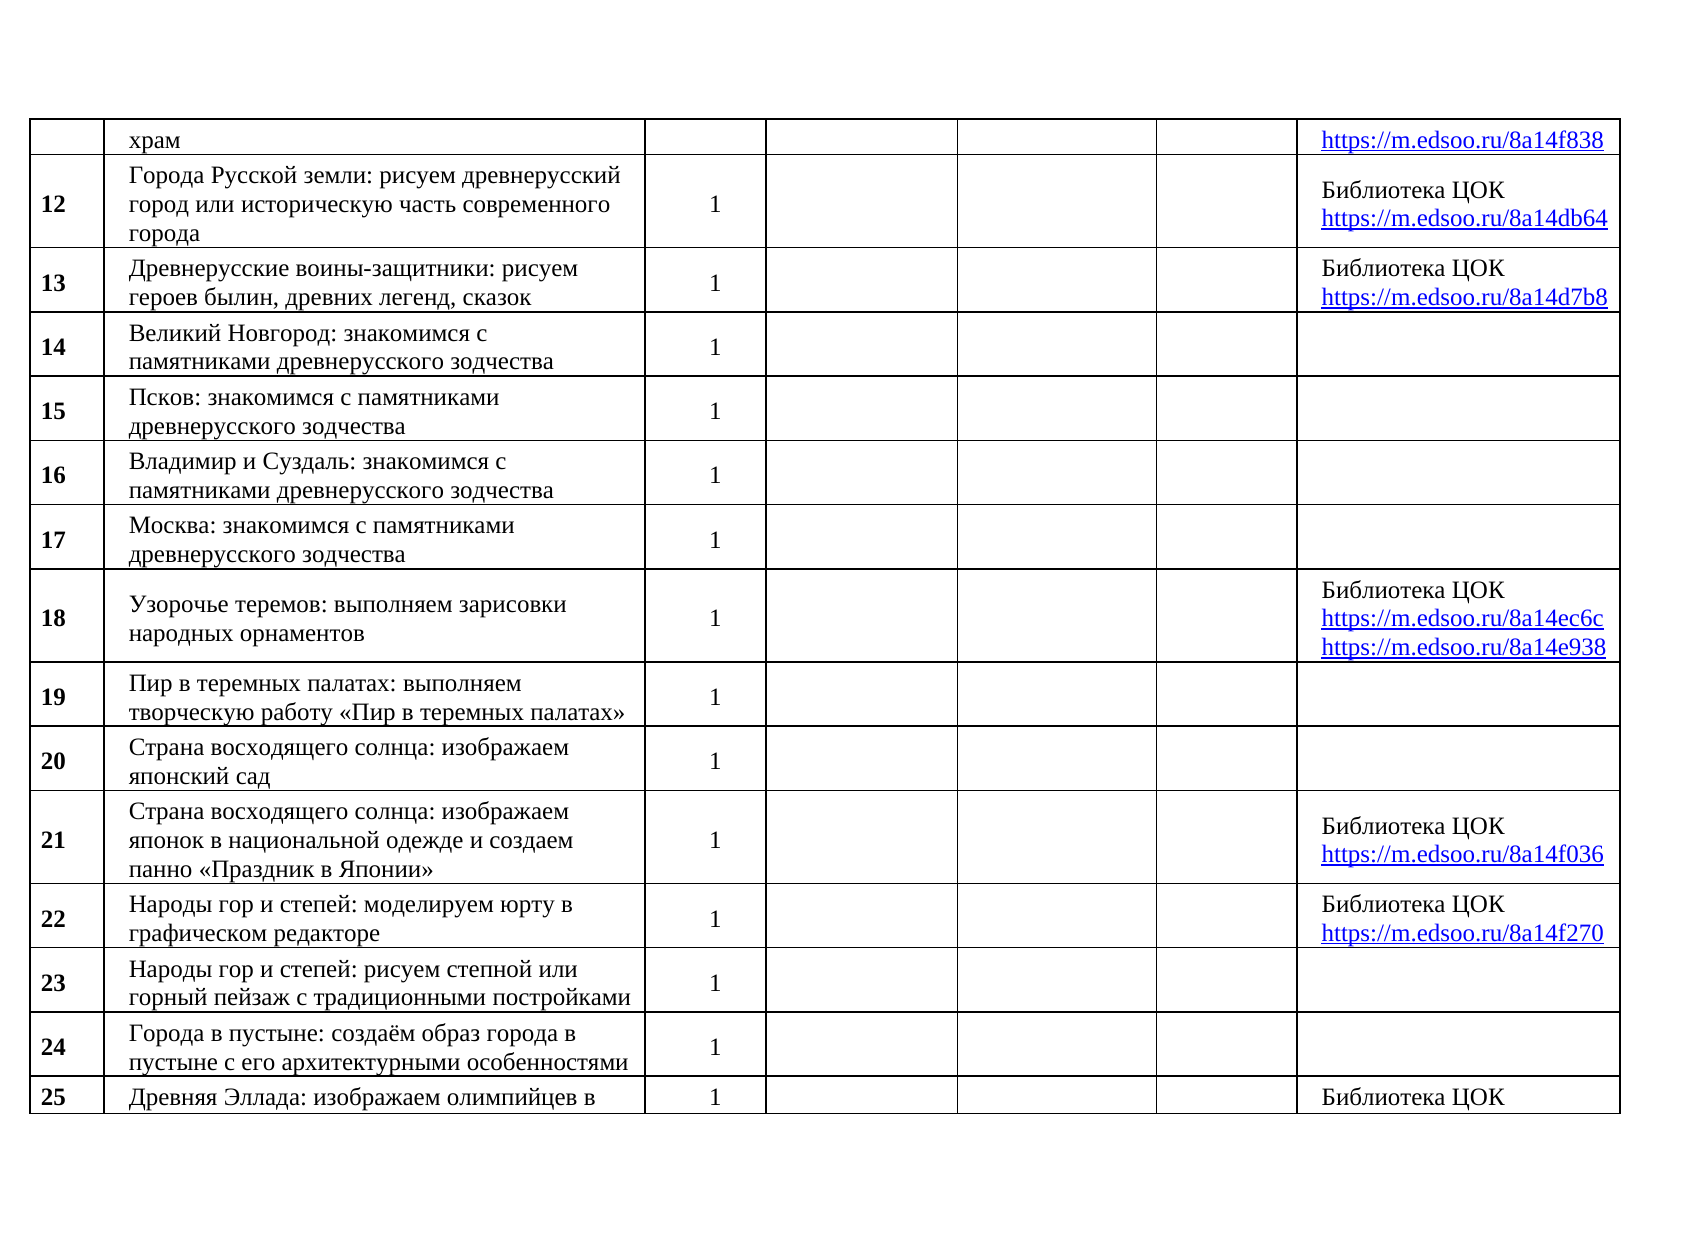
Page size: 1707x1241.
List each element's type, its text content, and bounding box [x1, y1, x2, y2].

table_cell [767, 505, 957, 568]
table_cell [1157, 1077, 1296, 1113]
table_cell [1157, 570, 1296, 661]
table_cell 24 [31, 1013, 103, 1075]
table_cell Библиотека ЦОК https://m.edsoo.ru/8a14f270 [1298, 884, 1619, 947]
table_cell [1157, 727, 1296, 789]
table_cell [767, 1013, 957, 1075]
table_cell Узорочье теремов: выполняем зарисовки народных орнаментов [105, 570, 644, 661]
table_cell Страна восходящего солнца: изображаем японский сад [105, 727, 644, 789]
table_cell [1157, 884, 1296, 947]
table_cell 1 [646, 727, 765, 789]
table_cell [958, 884, 1156, 947]
table_cell 11 [31, 120, 103, 154]
table_cell 12 [31, 155, 103, 247]
table_cell Народы гор и степей: моделируем юрту в графическом редакторе [105, 884, 644, 947]
table_cell 1 [646, 377, 765, 439]
table_cell [1157, 313, 1296, 375]
table_cell [1157, 663, 1296, 725]
table_cell 14 [31, 313, 103, 375]
table_cell Города в пустыне: создаём образ города в пустыне с его архитектурными особенностями [105, 1013, 644, 1075]
table_cell Библиотека ЦОК https://m.edsoo.ru/8a14ec6c https://m.edsoo.ru/8a14e938 [1298, 570, 1619, 661]
table_cell Библиотека ЦОК https://m.edsoo.ru/8a14f036 [1298, 791, 1619, 883]
table_cell [958, 727, 1156, 789]
table_cell [1157, 505, 1296, 568]
table_cell [767, 570, 957, 661]
table_cell Москва: знакомимся с памятниками древнерусского зодчества [105, 505, 644, 568]
table_cell [1157, 1013, 1296, 1075]
table_cell [958, 570, 1156, 661]
table_cell 16 [31, 441, 103, 504]
table_cell [1298, 727, 1619, 789]
table_cell 1 [646, 791, 765, 883]
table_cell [105, 1077, 644, 1113]
table_cell 20 [31, 727, 103, 789]
table_cell Древнерусские воины-защитники: рисуем героев былин, древних легенд, сказок [105, 248, 644, 311]
table_cell [767, 948, 957, 1011]
table_cell 1 [646, 505, 765, 568]
table_cell [1298, 505, 1619, 568]
table_cell [1157, 441, 1296, 504]
table_cell 1 [646, 570, 765, 661]
table_cell [958, 948, 1156, 1011]
table_cell [1298, 377, 1619, 439]
table_cell [767, 727, 957, 789]
table_cell [958, 248, 1156, 311]
table_cell [767, 884, 957, 947]
table_cell Города Русской земли: рисуем древнерусский город или историческую часть современного города [105, 155, 644, 247]
table_cell [767, 155, 957, 247]
table_cell [958, 505, 1156, 568]
table_cell 1 [646, 1077, 765, 1113]
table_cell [105, 120, 644, 154]
table_cell [767, 663, 957, 725]
table_cell 1 [646, 884, 765, 947]
table_cell [1157, 248, 1296, 311]
table_cell [958, 377, 1156, 439]
table_cell 13 [31, 248, 103, 311]
table_cell Пир в теремных палатах: выполняем творческую работу «Пир в теремных палатах» [105, 663, 644, 725]
table_cell [1157, 948, 1296, 1011]
table_cell Народы гор и степей: рисуем степной или горный пейзаж с традиционными постройками [105, 948, 644, 1011]
table_cell 15 [31, 377, 103, 439]
table_cell Библиотека ЦОК https://m.edsoo.ru/8a14d7b8 [1298, 248, 1619, 311]
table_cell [1298, 120, 1619, 154]
table_cell [767, 120, 957, 154]
table_cell [767, 248, 957, 311]
table_cell [958, 155, 1156, 247]
table_cell [767, 791, 957, 883]
table_cell [1157, 377, 1296, 439]
table_cell [767, 441, 957, 504]
table_cell Владимир и Суздаль: знакомимся с памятниками древнерусского зодчества [105, 441, 644, 504]
table_cell Библиотека ЦОК https://m.edsoo.ru/8a14db64 [1298, 155, 1619, 247]
table_cell [1298, 441, 1619, 504]
table_cell [958, 313, 1156, 375]
table_cell Великий Новгород: знакомимся с памятниками древнерусского зодчества [105, 313, 644, 375]
table_cell [1157, 120, 1296, 154]
table_cell [958, 1013, 1156, 1075]
table_cell 19 [31, 663, 103, 725]
table_cell [958, 791, 1156, 883]
table_cell [1298, 948, 1619, 1011]
table_cell Псков: знакомимся с памятниками древнерусского зодчества [105, 377, 644, 439]
table_cell Страна восходящего солнца: изображаем японок в национальной одежде и создаем панно «Праздник в Японии» [105, 791, 644, 883]
table_cell 18 [31, 570, 103, 661]
table_cell [767, 1077, 957, 1113]
table_cell 1 [646, 120, 765, 154]
table_cell [767, 313, 957, 375]
table_cell 17 [31, 505, 103, 568]
table_cell 1 [646, 155, 765, 247]
table_cell 1 [646, 948, 765, 1011]
table_cell 1 [646, 663, 765, 725]
table_cell [767, 377, 957, 439]
table_cell 1 [646, 313, 765, 375]
table_cell [1157, 791, 1296, 883]
table_cell 1 [646, 1013, 765, 1075]
table_cell [958, 120, 1156, 154]
table_cell [958, 441, 1156, 504]
table_cell 1 [646, 248, 765, 311]
table_cell 22 [31, 884, 103, 947]
table_cell 25 [31, 1077, 103, 1113]
table_cell 1 [646, 441, 765, 504]
table_cell [1298, 663, 1619, 725]
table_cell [1298, 1077, 1619, 1113]
table_cell [958, 663, 1156, 725]
table_cell [958, 1077, 1156, 1113]
table_cell [1298, 1013, 1619, 1075]
table_cell [1298, 313, 1619, 375]
table_cell [1157, 155, 1296, 247]
table_cell 23 [31, 948, 103, 1011]
table_cell 21 [31, 791, 103, 883]
